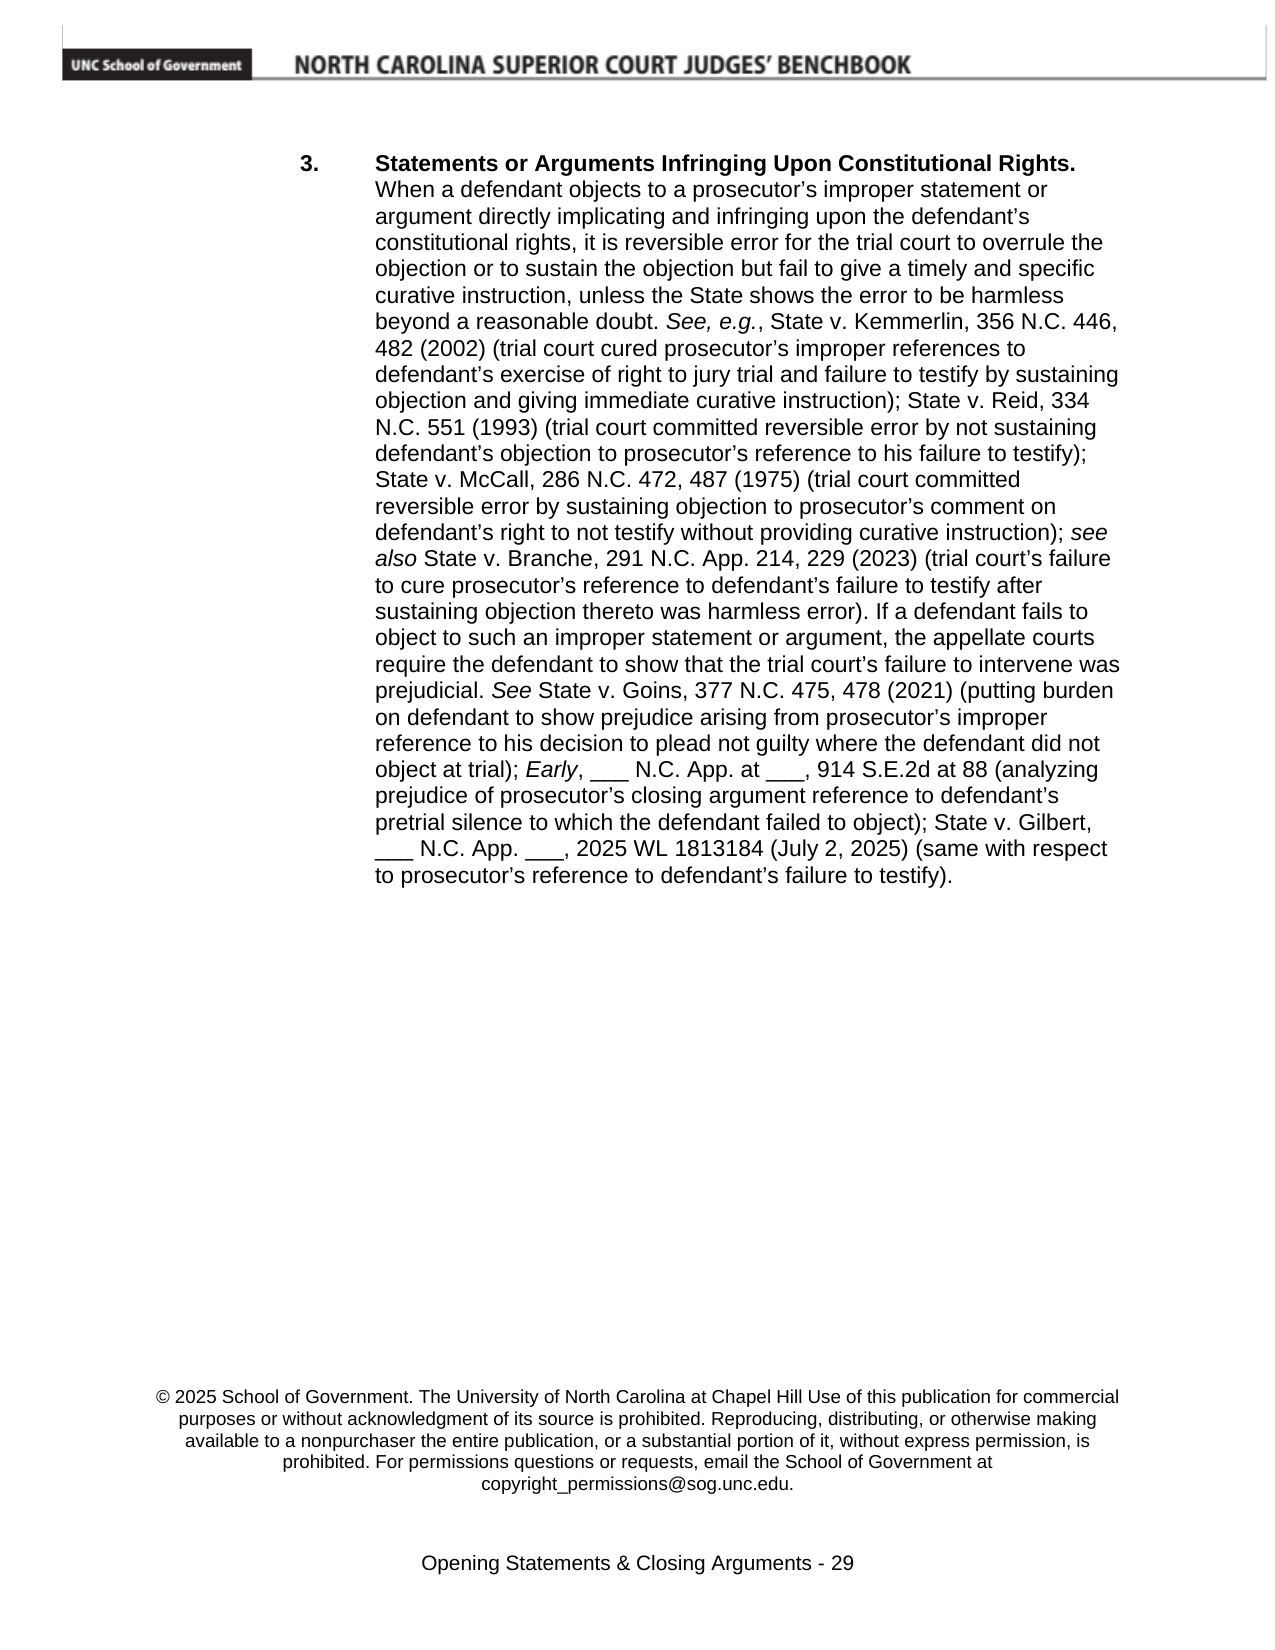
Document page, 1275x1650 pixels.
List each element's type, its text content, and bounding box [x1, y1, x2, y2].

text © 2025 School of Government. The University of North Carolina at Chapel Hill Use of this publication for commercial purposes or without acknowledgment of its source is prohibited. Reproducing, distributing, or otherwise making available to a nonpurchaser the entire publication, or a substantial portion of it, without express permission, is prohibited. For permissions questions or requests, email the School of Government at copyright_permissions@sog.unc.edu. [150, 1386, 1125, 1494]
list Statements or Arguments Infringing Upon Constitutional Rights. When a defendant objects to a prosecutor’s improper statement or argument directly implicating and infringing upon the defendant’s constitutional rights, it is reversible error for the trial court to overrule the objection or to sustain the objection but fail to give a timely and specific curative instruction, unless the State shows the error to be harmless beyond a reasonable doubt. See, e.g., State v. Kemmerlin, 356 N.C. 446, 482 (2002) (trial court cured prosecutor’s improper references to defendant’s exercise of right to jury trial and failure to testify by sustaining objection and giving immediate curative instruction); State v. Reid, 334 N.C. 551 (1993) (trial court committed reversible error by not sustaining defendant’s objection to prosecutor’s reference to his failure to testify); State v. McCall, 286 N.C. 472, 487 (1975) (trial court committed reversible error by sustaining objection to prosecutor’s comment on defendant’s right to not testify without providing curative instruction); see also State v. Branche, 291 N.C. App. 214, 229 (2023) (trial court’s failure to cure prosecutor’s reference to defendant’s failure to testify after sustaining objection thereto was harmless error). If a defendant fails to object to such an improper statement or argument, the appellate courts require the defendant to show that the trial court’s failure to intervene was prejudicial. See State v. Goins, 377 N.C. 475, 478 (2021) (putting burden on defendant to show prejudice arising from prosecutor’s improper reference to his decision to plead not guilty where the defendant did not object at trial); Early, ___ N.C. App. at ___, 914 S.E.2d at 88 (analyzing prejudice of prosecutor’s closing argument reference to defendant’s pretrial silence to which the defendant failed to object); State v. Gilbert, ___ N.C. App. ___, 2025 WL 1813184 (July 2, 2025) (same with respect to prosecutor’s reference to defendant’s failure to testify). [300, 150, 1125, 888]
